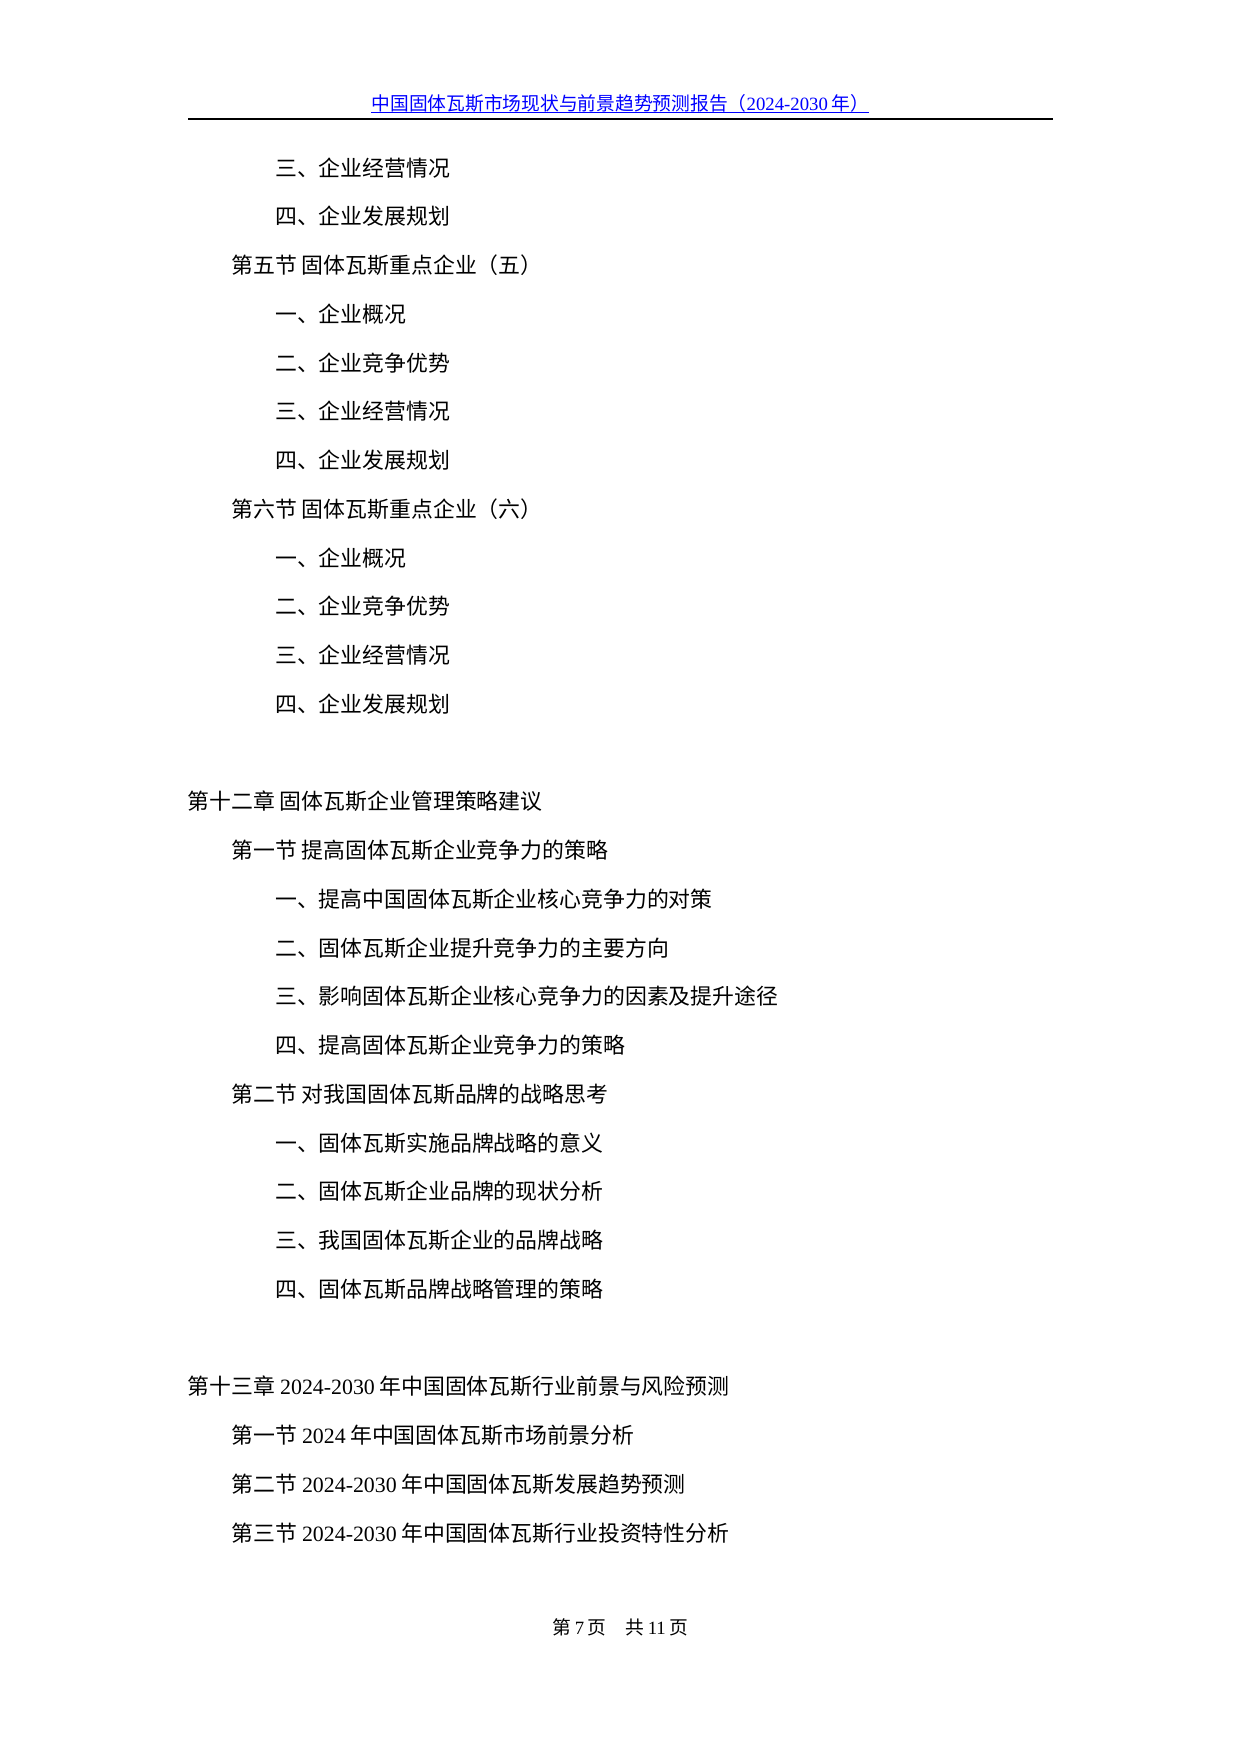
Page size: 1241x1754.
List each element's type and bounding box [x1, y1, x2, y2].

text [187, 150, 1053, 1548]
